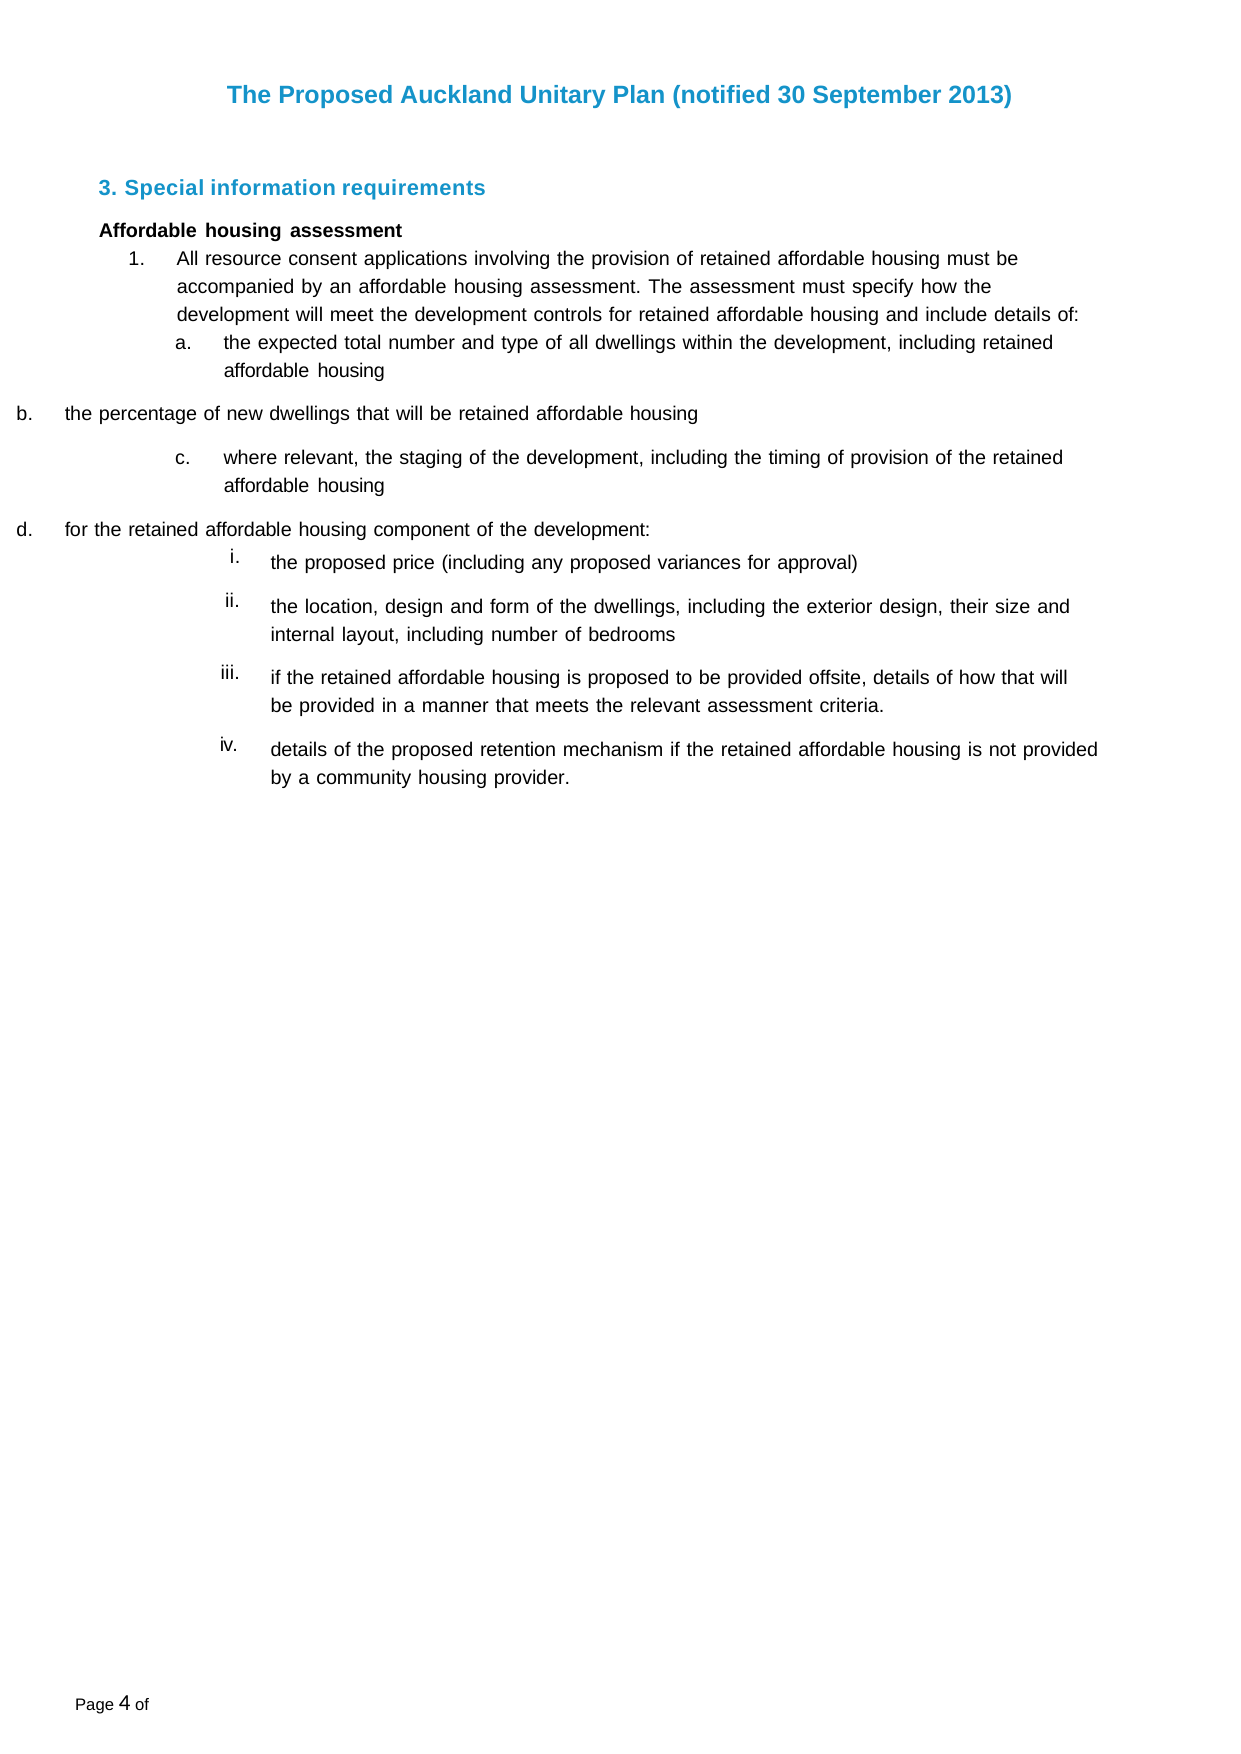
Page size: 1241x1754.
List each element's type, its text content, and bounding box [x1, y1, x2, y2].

text iv. [64, 733, 238, 756]
list the percentage of new dwellings that will be retained affordable housing [16, 402, 1115, 425]
list for the retained affordable housing component of the development: [16, 517, 1115, 540]
text ii. [64, 589, 239, 612]
list All resource consent applications involving the provision of retained affordable housing must be accompanied by an affordable housing assessment. The assessment must specify how the development will meet the development controls for retained affordable housing and include details of: [128, 247, 1085, 325]
text i. [64, 545, 240, 568]
text if the retained affordable housing is proposed to be provided off­site, details of how that will be provided in a manner that meets the relevant assessment criteria. [270, 666, 1080, 717]
list where relevant, the staging of the development, including the timing of provision of the retained affordable housing [175, 446, 1068, 496]
text details of the proposed retention mechanism if the retained affordable housing is not provided by a community housing provider. [270, 738, 1104, 788]
text the proposed price (including any proposed variances for approval) [270, 551, 1115, 573]
text iii. [64, 661, 239, 684]
subtitle Special information requirements [98, 174, 1115, 200]
list the expected total number and type of all dwellings within the development, including retained affordable housing [175, 331, 1063, 381]
subtitle Affordable housing assessment [98, 219, 1115, 241]
text the location, design and form of the dwellings, including the exterior design, their size and internal layout, including number of bedrooms [270, 594, 1077, 645]
